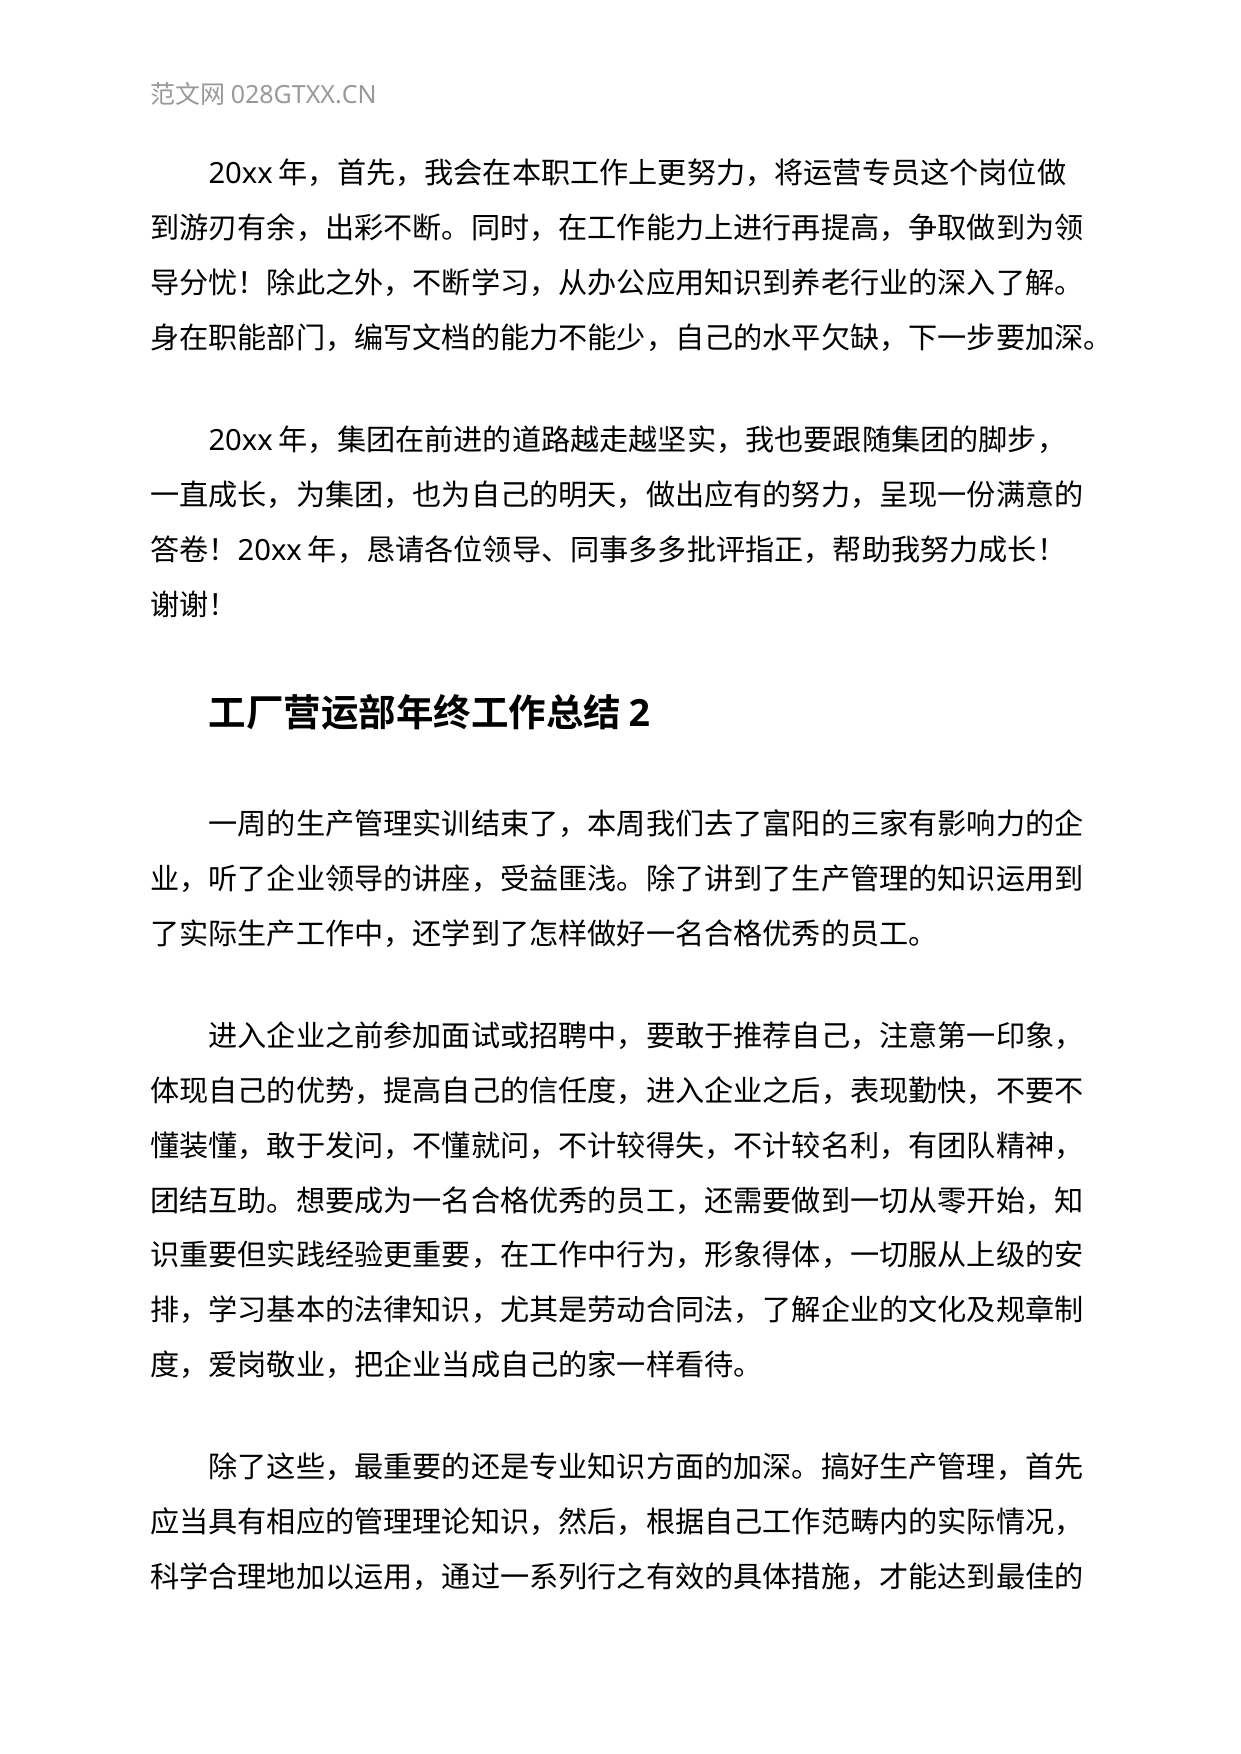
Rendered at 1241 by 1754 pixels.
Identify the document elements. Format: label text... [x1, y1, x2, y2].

text 20xx年，集团在前进的道路越走越坚实，我也要跟随集团的脚步，一直成长，为集团，也为自己的明天，做出应有的努力，呈现一份满意的答卷！20xx年，恳请各位领导、同事多多批评指正，帮助我努力成长！谢谢！ [150, 417, 1090, 624]
text 工厂营运部年终工作总结2 [150, 683, 1090, 738]
text 进入企业之前参加面试或招聘中，要敢于推荐自己，注意第一印象，体现自己的优势，提高自己的信任度，进入企业之后，表现勤快，不要不懂装懂，敢于发问，不懂就问，不计较得失，不计较名利，有团队精神，团结互助。想要成为一名合格优秀的员工，还需要做到一切从零开始，知识重要但实践经验更重要，在工作中行为，形象得体，一切服从上级的安排，学习基本的法律知识，尤其是劳动合同法，了解企业的文化及规章制度，爱岗敬业，把企业当成自己的家一样看待。 [150, 1012, 1090, 1384]
text 一周的生产管理实训结束了，本周我们去了富阳的三家有影响力的企业，听了企业领导的讲座，受益匪浅。除了讲到了生产管理的知识运用到了实际生产工作中，还学到了怎样做好一名合格优秀的员工。 [150, 801, 1090, 953]
text 20xx年，首先，我会在本职工作上更努力，将运营专员这个岗位做到游刃有余，出彩不断。同时，在工作能力上进行再提高，争取做到为领导分忧！除此之外，不断学习，从办公应用知识到养老行业的深入了解。身在职能部门，编写文档的能力不能少，自己的水平欠缺，下一步要加深。 [150, 150, 1090, 357]
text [150, 1443, 1090, 1596]
